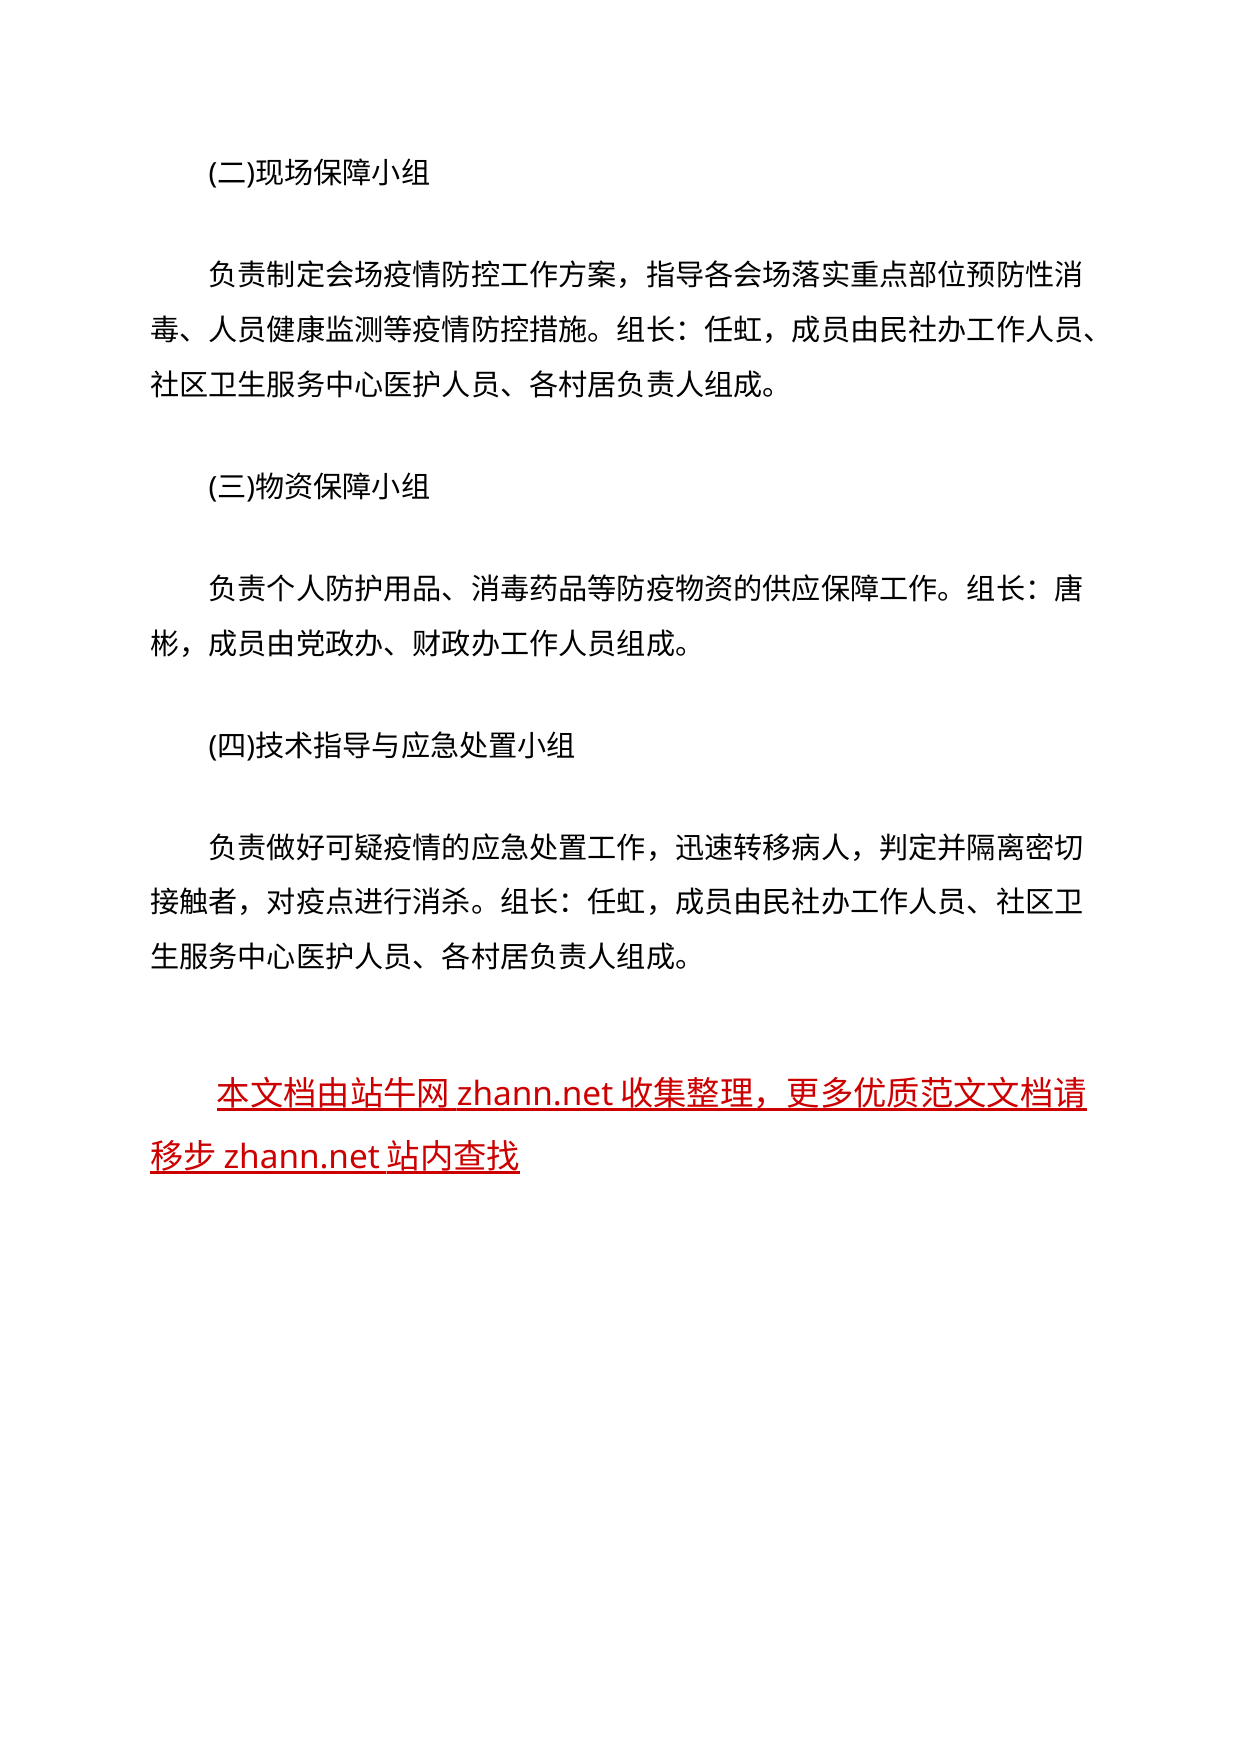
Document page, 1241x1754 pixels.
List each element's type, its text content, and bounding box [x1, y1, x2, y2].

text (三)物资保障小组 [150, 463, 1090, 506]
text 负责做好可疑疫情的应急处置工作，迅速转移病人，判定并隔离密切接触者，对疫点进行消杀。组长：任虹，成员由民社办工作人员、社区卫生服务中心医护人员、各村居负责人组成。 [150, 824, 1090, 976]
text 本文档由站牛网zhann.net收集整理，更多优质范文文档请移步zhann.net站内查找 [150, 1067, 1090, 1178]
text 负责制定会场疫情防控工作方案，指导各会场落实重点部位预防性消毒、人员健康监测等疫情防控措施。组长：任虹，成员由民社办工作人员、社区卫生服务中心医护人员、各村居负责人组成。 [150, 252, 1090, 404]
text (二)现场保障小组 [150, 150, 1090, 192]
text 负责个人防护用品、消毒药品等防疫物资的供应保障工作。组长：唐彬，成员由党政办、财政办工作人员组成。 [150, 566, 1090, 663]
text (四)技术指导与应急处置小组 [150, 722, 1090, 764]
